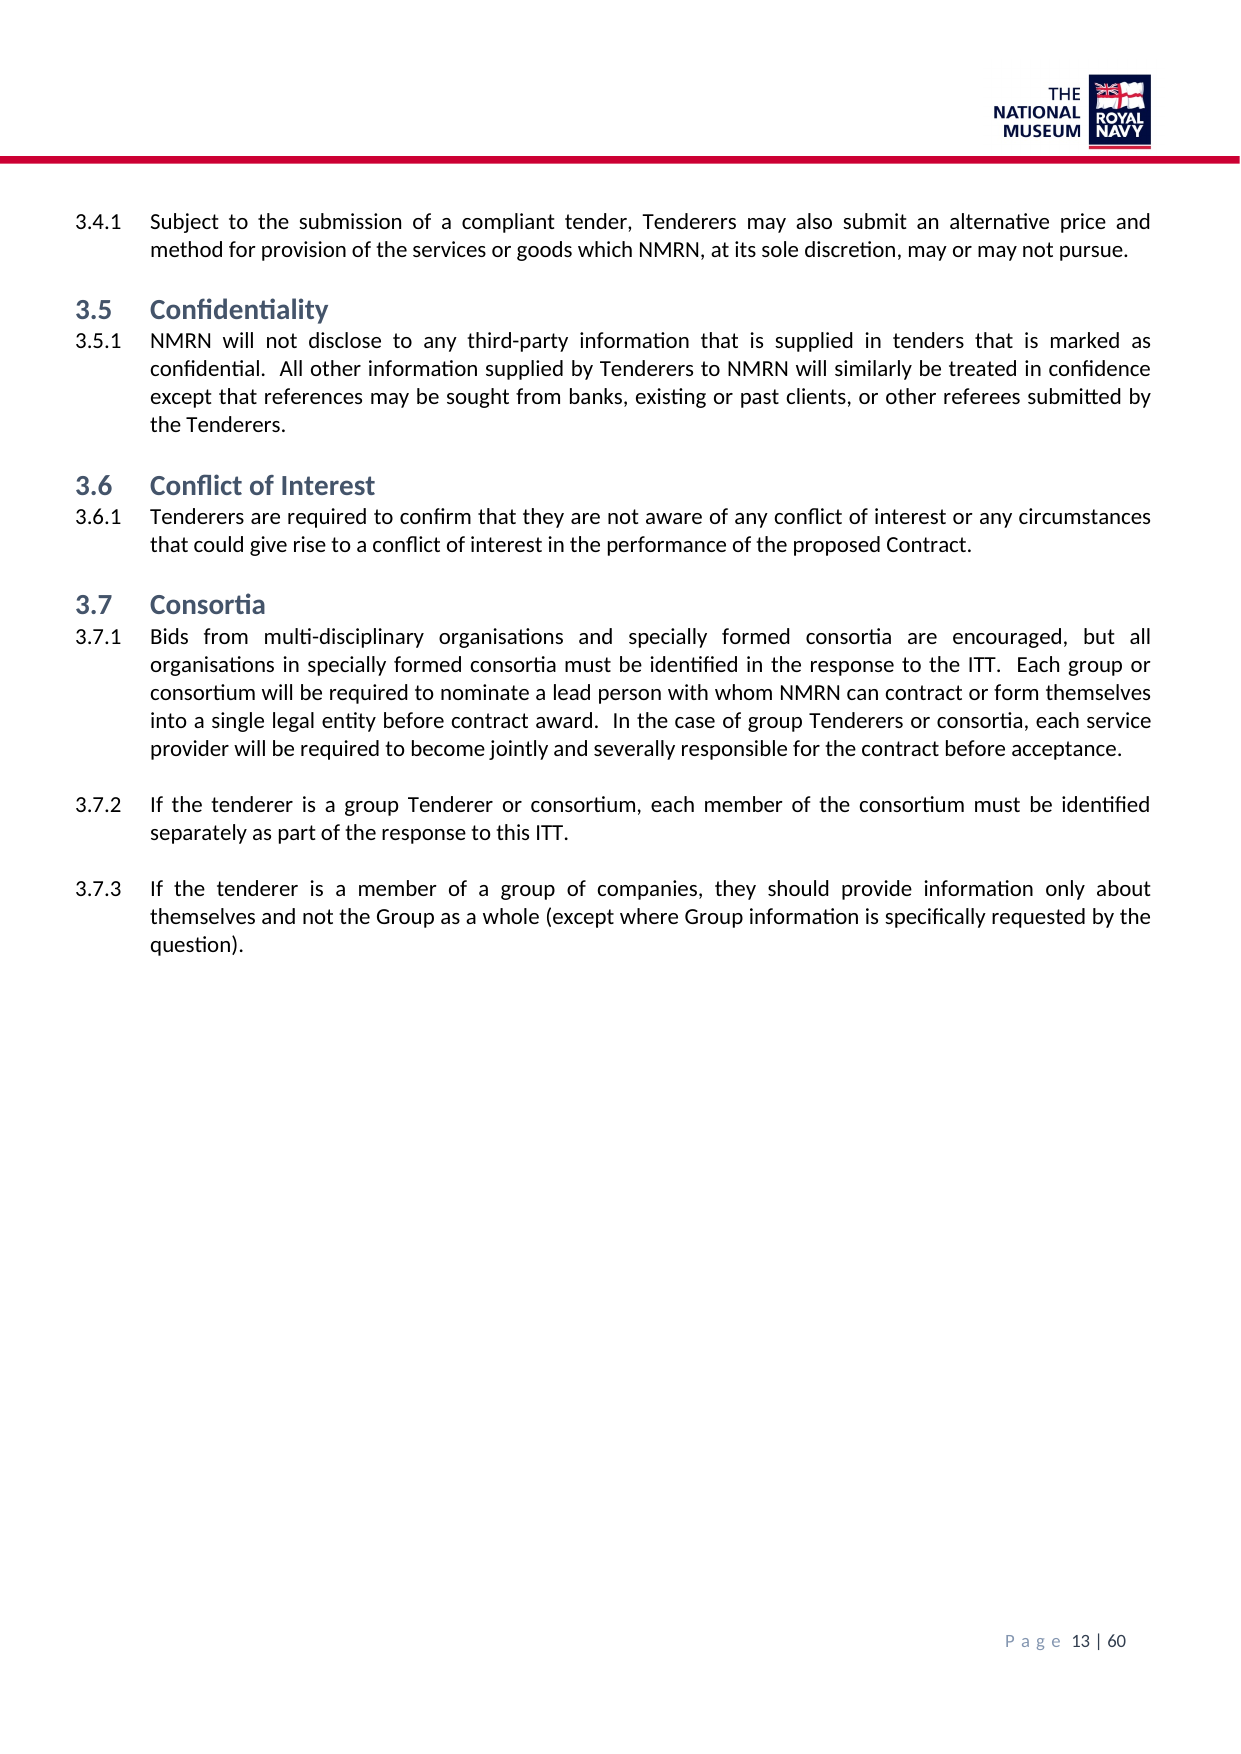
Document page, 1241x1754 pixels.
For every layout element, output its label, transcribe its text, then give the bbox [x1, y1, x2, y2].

list 3.5 Confidentiality [75, 291, 1153, 326]
text 3.5.1 NMRN will not disclose to any third-party information that is supplied in tenders that is marked as confidential. All other information supplied by Tenderers to NMRN will similarly be treated in confidence except that references may be sought from banks, existing or past clients, or other referees submitted by the Tenderers. [75, 326, 1153, 438]
text 3.7.2 If the tenderer is a group Tenderer or consortium, each member of the consortium must be identified separately as part of the response to this ITT. [75, 790, 1153, 846]
text 3.7.3 If the tenderer is a member of a group of companies, they should provide information only about themselves and not the Group as a whole (except where Group information is specifically requested by the question). [75, 874, 1153, 958]
text 3.4.1 Subject to the submission of a compliant tender, Tenderers may also submit an alternative price and method for provision of the services or goods which NMRN, at its sole discretion, may or may not pursue. [75, 207, 1153, 263]
text 3.7.1 Bids from multi-disciplinary organisations and specially formed consortia are encouraged, but all organisations in specially formed consortia must be identified in the response to the ITT. Each group or consortium will be required to nominate a lead person with whom NMRN can contract or form themselves into a single legal entity before contract award. In the case of group Tenderers or consortia, each service provider will be required to become jointly and severally responsible for the contract before acceptance. [75, 622, 1153, 762]
text 3.6.1 Tenderers are required to confirm that they are not aware of any conflict of interest or any circumstances that could give rise to a conflict of interest in the performance of the proposed Contract. [75, 502, 1153, 558]
list 3.6 Conflict of Interest [75, 467, 1153, 502]
picture [982, 59, 1166, 156]
list 3.7 Consortia [75, 586, 1153, 622]
